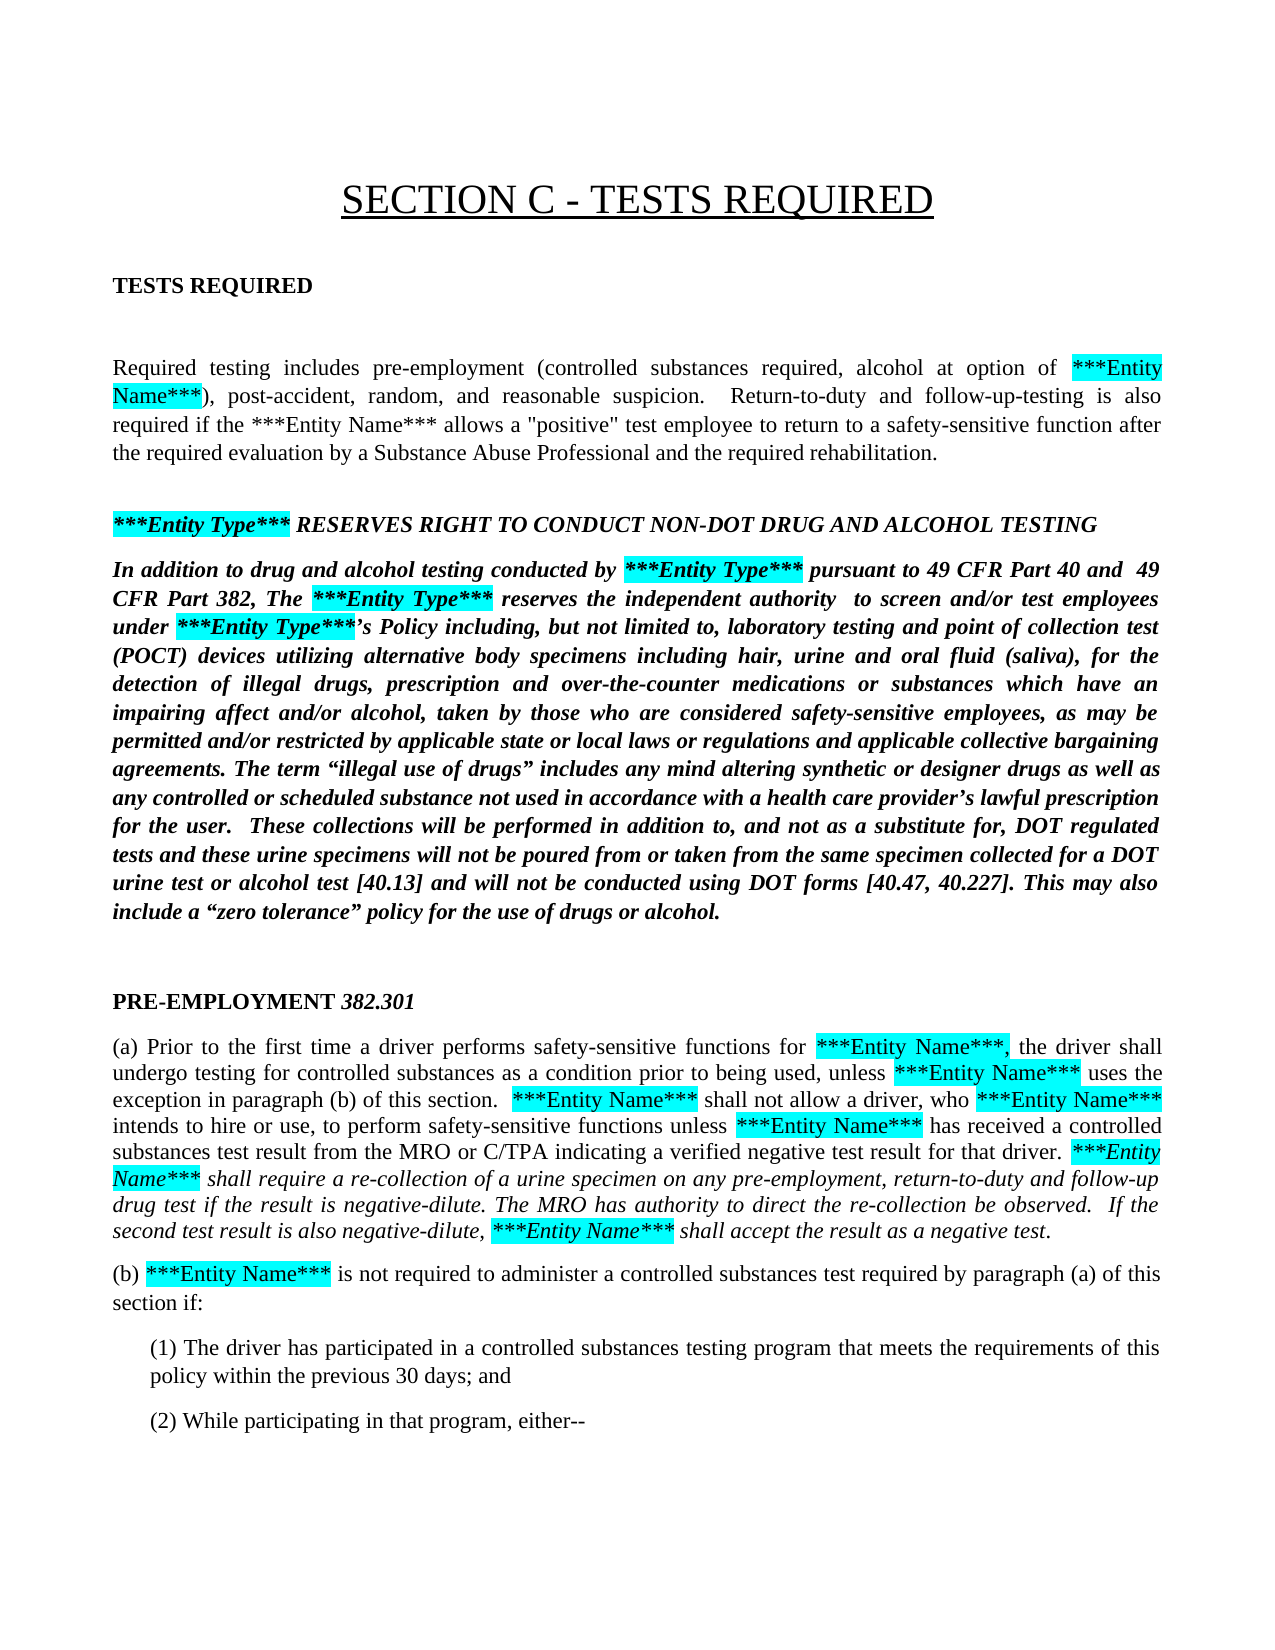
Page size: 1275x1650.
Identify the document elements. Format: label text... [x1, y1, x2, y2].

text (2) While participating in that program, either-- [150, 1408, 1162, 1434]
text SECTION C - TESTS REQUIRED [112, 175, 1162, 223]
text (b) ***Entity Name*** is not required to administer a controlled substances test required by paragraph (a) of this section if: [112, 1261, 1162, 1315]
text (a) Prior to the first time a driver performs safety-sensitive functions for ***Entity Name***, the driver shall undergo testing for controlled substances as a condition prior to being used, unless ***Entity Name*** uses the exception in paragraph (b) of this section. ***Entity Name*** shall not allow a driver, who ***Entity Name*** intends to hire or use, to perform safety-sensitive functions unless ***Entity Name*** has received a controlled substances test result from the MRO or C/TPA indicating a verified negative test result for that driver. ***Entity Name*** shall require a re-collection of a urine specimen on any pre-employment, return-to-duty and follow-up drug test if the result is negative-dilute. The MRO has authority to direct the re-collection be observed. If the second test result is also negative-dilute, ***Entity Name*** shall accept the result as a negative test. [112, 1033, 1162, 1244]
text In addition to drug and alcohol testing conducted by ***Entity Type*** pursuant to 49 CFR Part 40 and 49 CFR Part 382, The ***Entity Type*** reserves the independent authority to screen and/or test employees under ***Entity Type***’s Policy including, but not limited to, laboratory testing and point of collection test (POCT) devices utilizing alternative body specimens including hair, urine and oral fluid (saliva), for the detection of illegal drugs, prescription and over-the-counter medications or substances which have an impairing affect and/or alcohol, taken by those who are considered safety-sensitive employees, as may be permitted and/or restricted by applicable state or local laws or regulations and applicable collective bargaining agreements. The term “illegal use of drugs” includes any mind altering synthetic or designer drugs as well as any controlled or scheduled substance not used in accordance with a health care provider’s lawful prescription for the user. These collections will be performed in addition to, and not as a substitute for, DOT regulated tests and these urine specimens will not be poured from or taken from the same specimen collected for a DOT urine test or alcohol test [40.13] and will not be conducted using DOT forms [40.47, 40.227]. This may also include a “zero tolerance” policy for the use of drugs or alcohol. [112, 556, 1162, 924]
text PRE-EMPLOYMENT 382.301 [112, 988, 1162, 1014]
text ***Entity Type*** RESERVES RIGHT TO CONDUCT NON-DOT DRUG AND ALCOHOL TESTING [290, 511, 1162, 537]
text Required testing includes pre-employment (controlled substances required, alcohol at option of ***Entity Name***), post-accident, random, and reasonable suspicion. Return-to-duty and follow-up-testing is also required if the ***Entity Name*** allows a "positive" test employee to return to a safety-sensitive function after the required evaluation by a Substance Abuse Professional and the required rehabilitation. [112, 354, 1162, 466]
text (1) The driver has participated in a controlled substances testing program that meets the requirements of this policy within the previous 30 days; and [150, 1334, 1162, 1389]
text TESTS REQUIRED [112, 272, 1162, 298]
